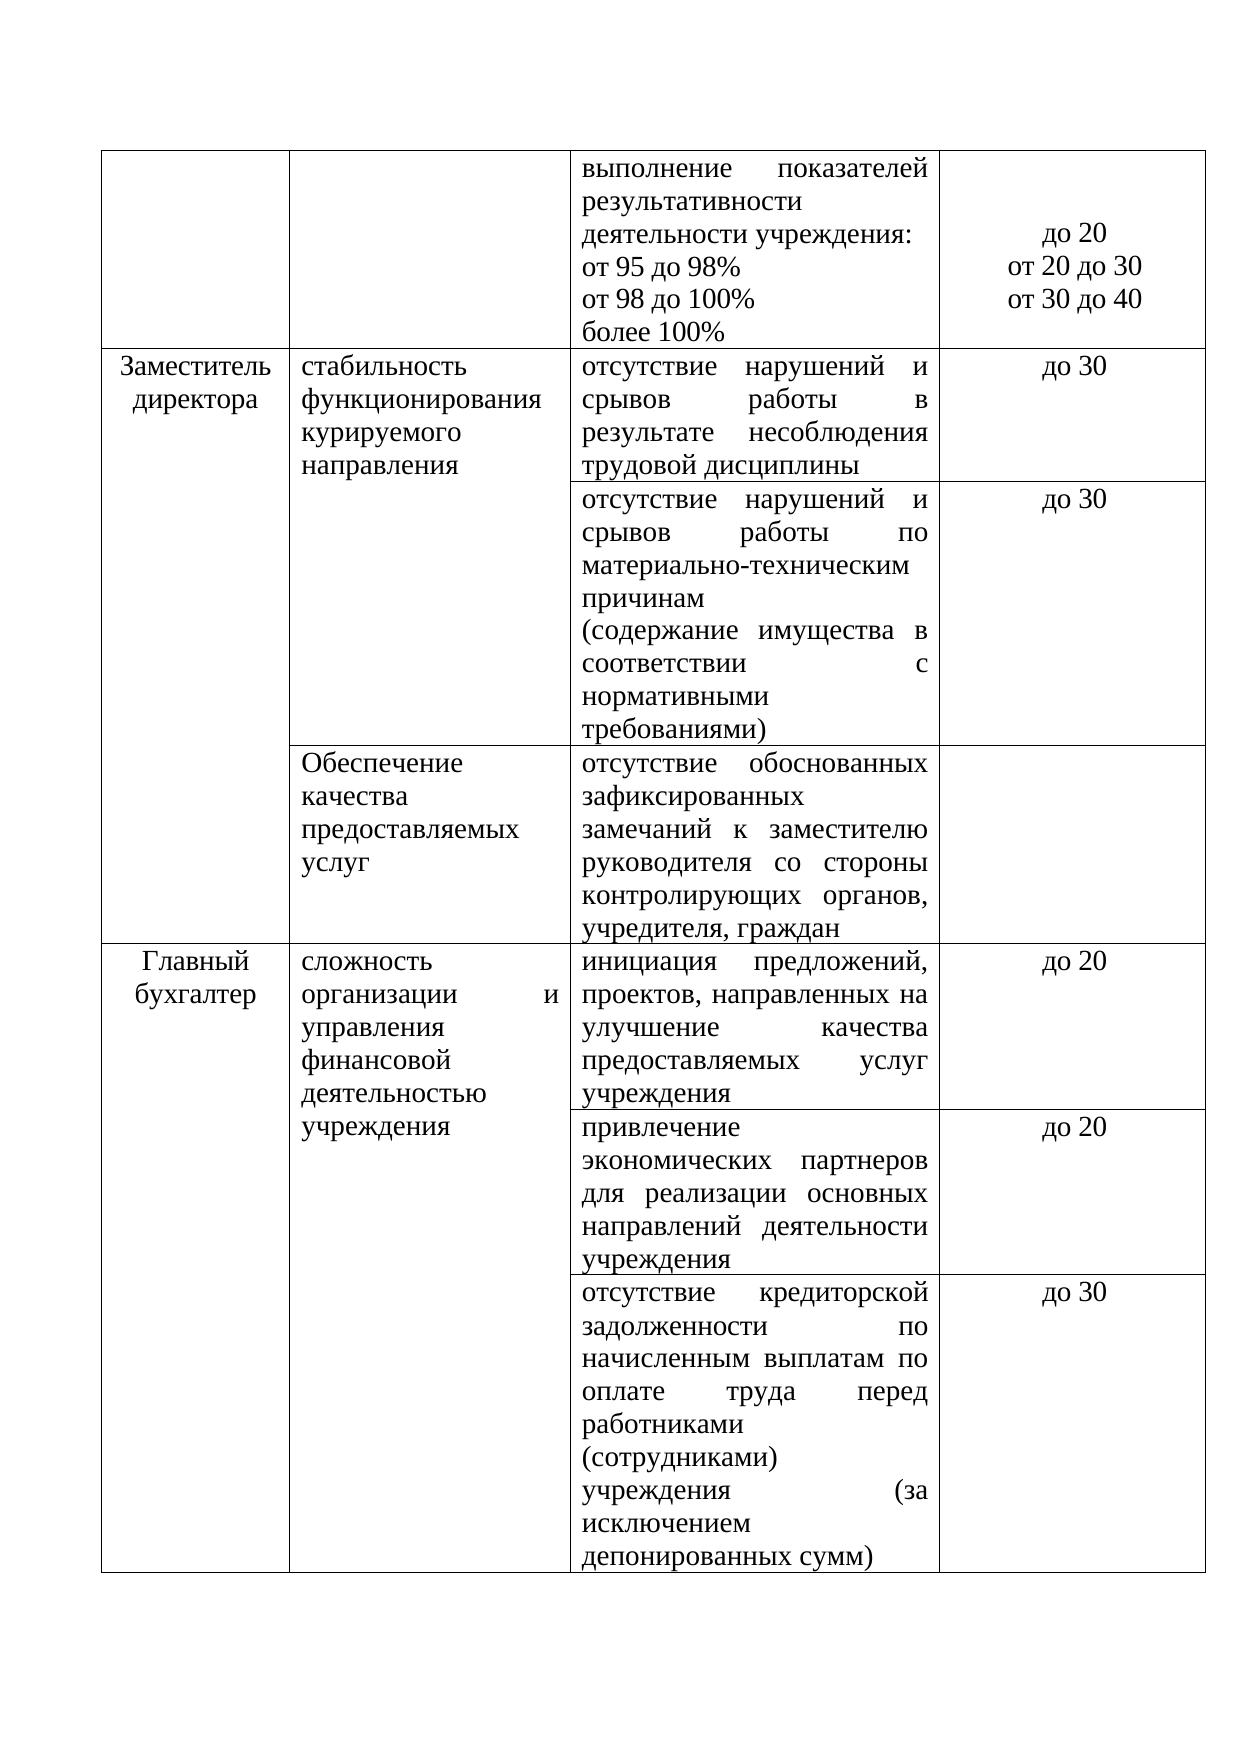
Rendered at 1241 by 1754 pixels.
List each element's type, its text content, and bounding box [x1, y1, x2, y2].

table_cell до 30 [940, 1275, 1205, 1572]
table_cell до 20 от 20 до 30 от 30 до 40 [940, 151, 1205, 348]
table_cell отсутствие обоснованных зафиксированных замечаний к заместителю руководителя со стороны контролирующих органов, учредителя, граждан [571, 746, 939, 943]
table_cell сложность организации и управления финансовой деятельностью учреждения [290, 944, 570, 1572]
table_cell до 30 [940, 482, 1205, 745]
table_cell выполнение показателей результативности деятельности учреждения: от 95 до 98% от 98 до 100% более 100% [571, 151, 939, 348]
table_cell [940, 746, 1205, 943]
table_cell отсутствие нарушений и срывов работы по материально-техническим причинам (содержание имущества в соответствии с нормативными требованиями) [571, 482, 939, 745]
table_cell привлечение экономических партнеров для реализации основных направлений деятельности учреждения [571, 1110, 939, 1274]
table_cell до 20 [940, 944, 1205, 1109]
table_cell отсутствие нарушений и срывов работы в результате несоблюдения трудовой дисциплины [571, 349, 939, 481]
table_cell до 20 [940, 1110, 1205, 1274]
table_cell Заместитель директора [102, 349, 289, 943]
table_cell Обеспечение качества предоставляемых услуг [290, 746, 570, 943]
table_cell отсутствие кредиторской задолженности по начисленным выплатам по оплате труда перед работниками (сотрудниками) учреждения (за исключением депонированных сумм) [571, 1275, 939, 1572]
table_cell до 30 [940, 349, 1205, 481]
table_cell Главный бухгалтер [102, 944, 289, 1572]
table_cell инициация предложений, проектов, направленных на улучшение качества предоставляемых услуг учреждения [571, 944, 939, 1109]
table_cell стабильность функционирования курируемого направления [290, 349, 570, 745]
